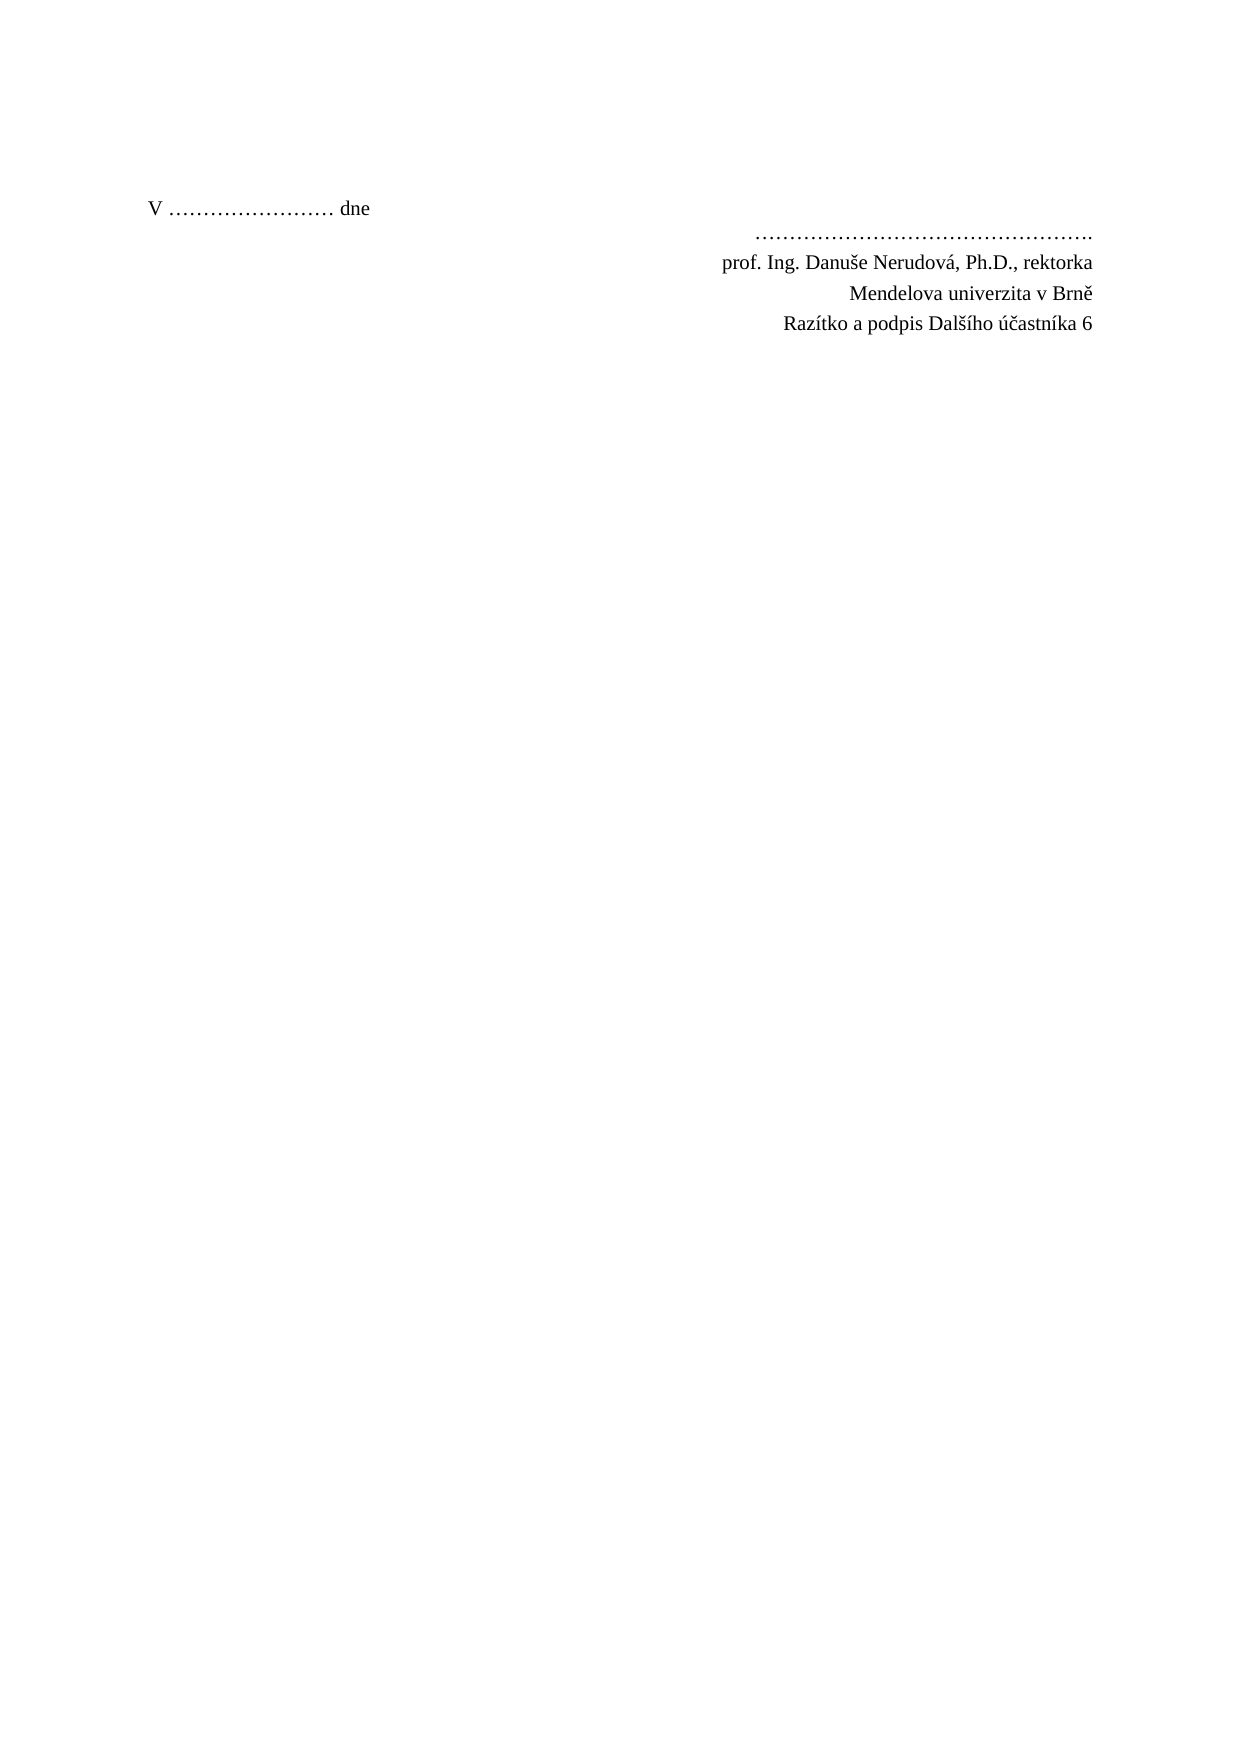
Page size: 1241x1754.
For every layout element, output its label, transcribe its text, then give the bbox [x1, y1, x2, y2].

text prof. Ing. Danuše Nerudová, Ph.D., rektorka [148, 250, 1093, 274]
text Razítko a podpis Dalšího účastníka 6 [148, 311, 1093, 335]
text …………………………………………. [148, 220, 1093, 244]
text Mendelova univerzita v Brně [148, 280, 1093, 304]
text V …………………… dne [148, 196, 1093, 220]
